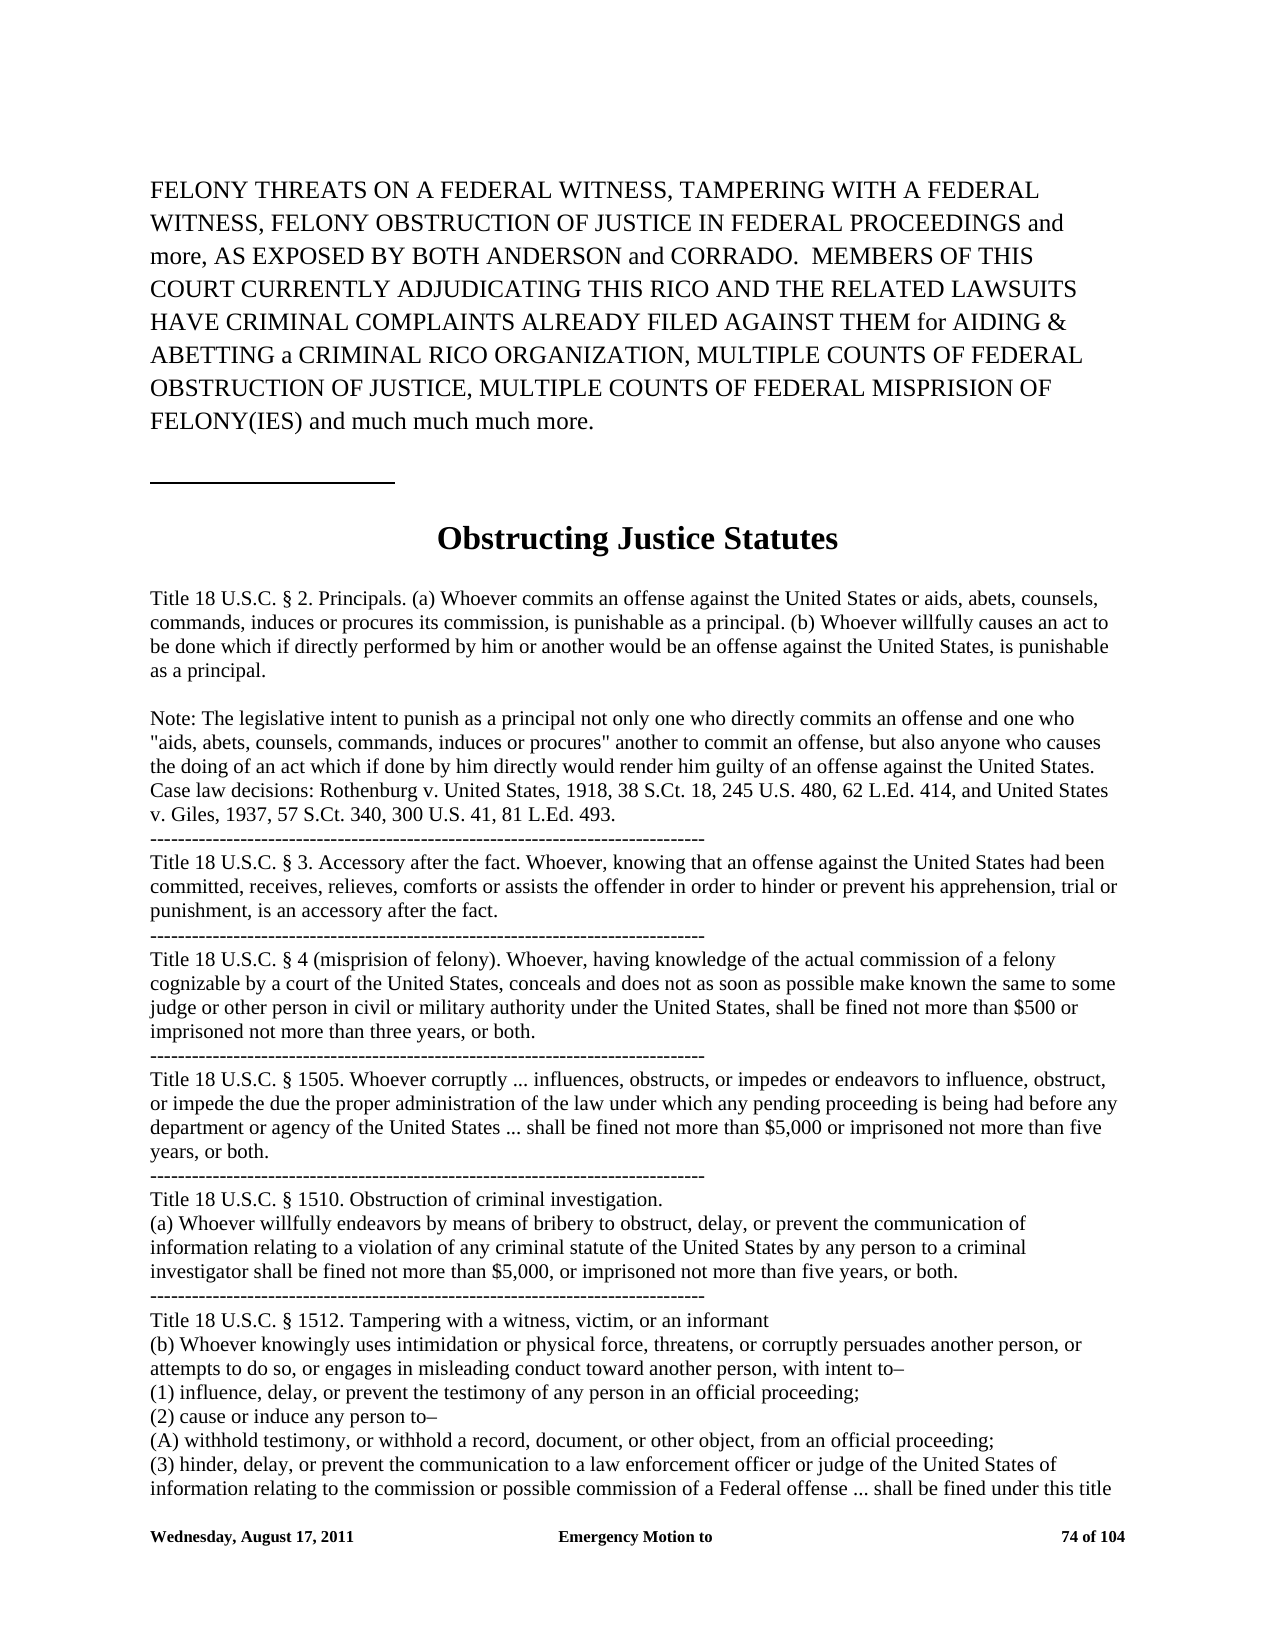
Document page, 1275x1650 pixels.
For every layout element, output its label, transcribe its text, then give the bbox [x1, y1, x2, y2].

text INTENTIONAL FAILURE TO REPORT THE CRIMES EXPOSED constitutes further crimes that act to AID & ABET the CRIMINAL RICO ORGANIZATION and shield it from prosecution. MEMBERS OF THIS COURT adjudicating this Lawsuit thus far, have committed, including but not limited to, Misprision(s) of Felony(ies) for failure to report FELONY THREATS ON A FEDERAL WITNESS, TAMPERING WITH A FEDERAL WITNESS, FELONY OBSTRUCTION OF JUSTICE IN FEDERAL PROCEEDINGS and more, AS EXPOSED BY BOTH ANDERSON and CORRADO. MEMBERS OF THIS COURT CURRENTLY ADJUDICATING THIS RICO AND THE RELATED LAWSUITS HAVE CRIMINAL COMPLAINTS ALREADY FILED AGAINST THEM for AIDING & ABETTING a CRIMINAL RICO ORGANIZATION, MULTIPLE COUNTS OF FEDERAL OBSTRUCTION OF JUSTICE, MULTIPLE COUNTS OF FEDERAL MISPRISION OF FELONY(IES) and much much much more. [150, 175, 1125, 435]
